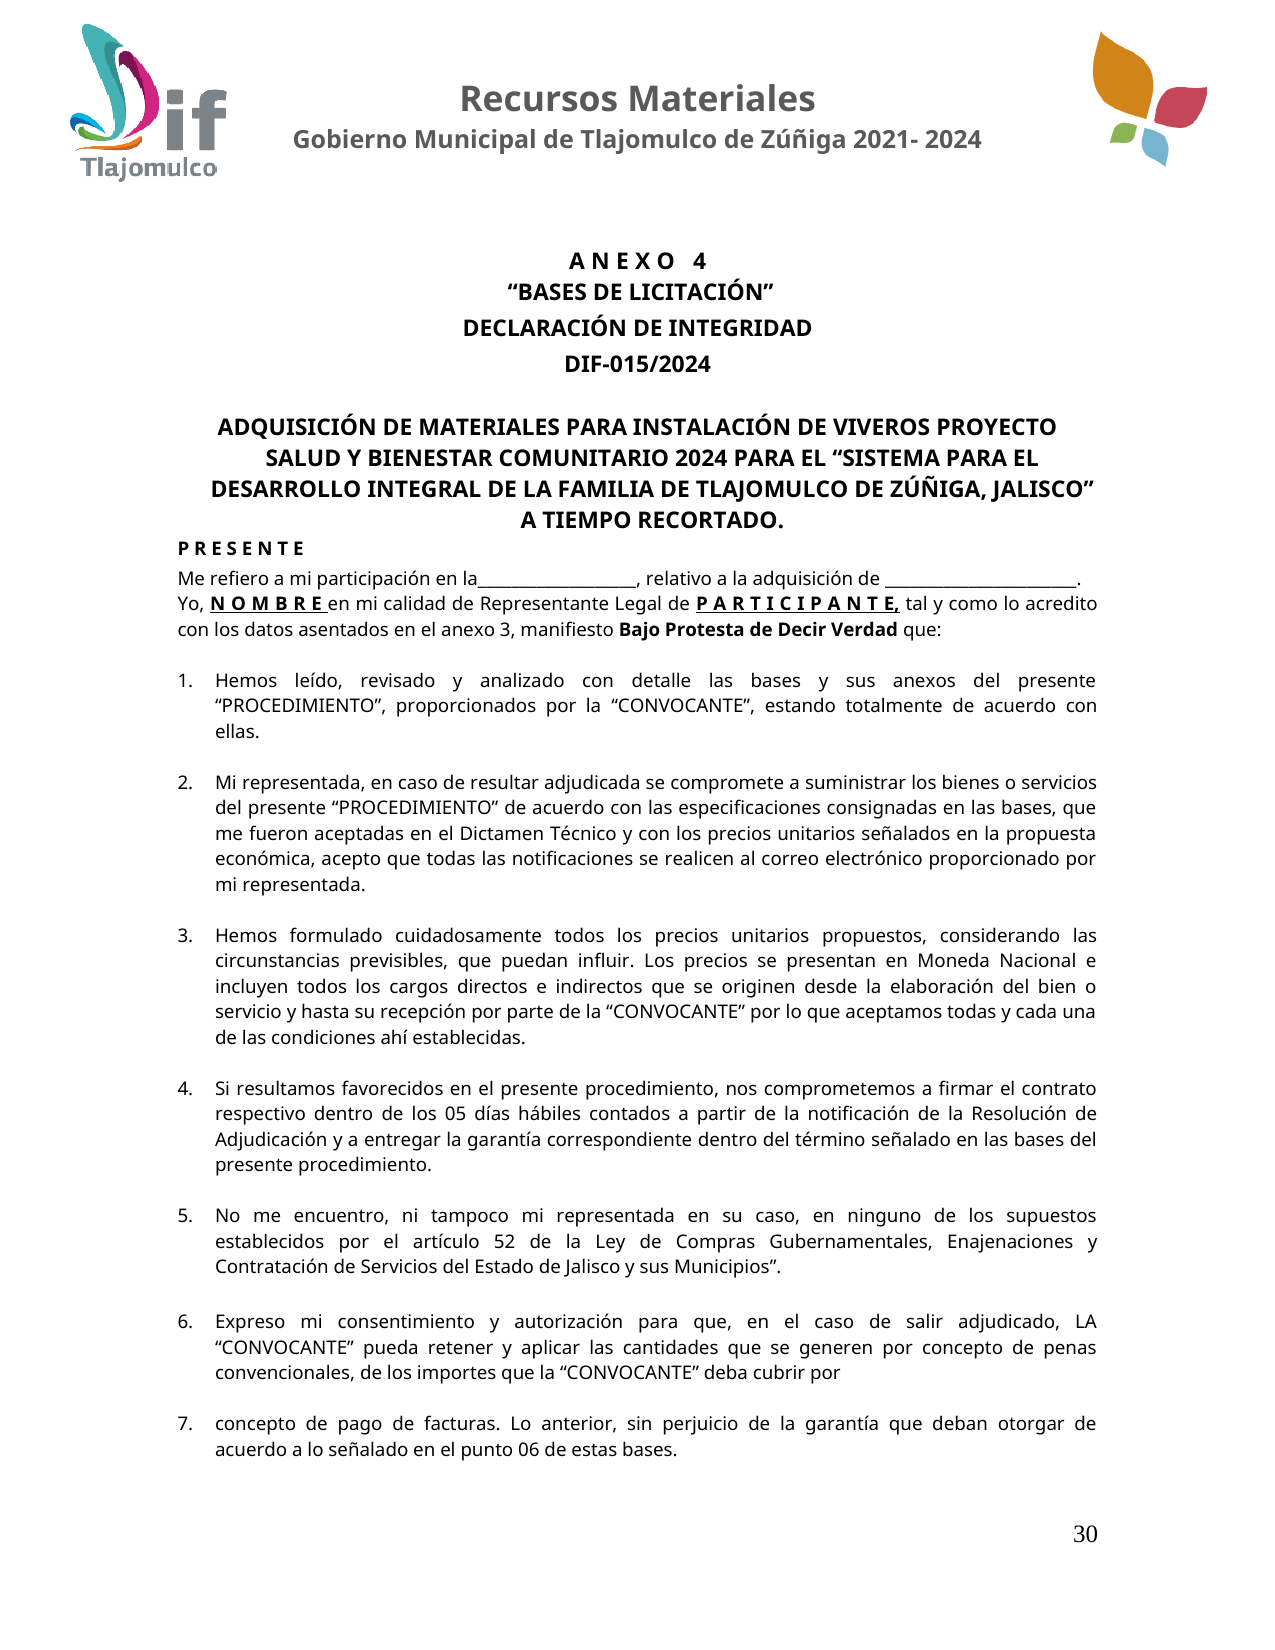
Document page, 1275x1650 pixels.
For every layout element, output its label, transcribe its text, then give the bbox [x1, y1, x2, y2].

text “BASES DE LICITACIÓN” [177, 276, 1098, 307]
text DECLARACIÓN DE INTEGRIDAD [177, 312, 1098, 343]
list Mi representada, en caso de resultar adjudicada se compromete a suministrar los bienes o servicios del presente “PROCEDIMIENTO” de acuerdo con las especificaciones consignadas en las bases, que me fueron aceptadas en el Dictamen Técnico y con los precios unitarios señalados en la propuesta económica, acepto que todas las notificaciones se realicen al correo electrónico proporcionado por mi representada. [177, 769, 1098, 897]
list concepto de pago de facturas. Lo anterior, sin perjuicio de la garantía que deban otorgar de acuerdo a lo señalado en el punto 06 de estas bases. [177, 1411, 1098, 1462]
text ANEXO 4 [177, 245, 1098, 276]
list Hemos formulado cuidadosamente todos los precios unitarios propuestos, considerando las circunstancias previsibles, que puedan influir. Los precios se presentan en Moneda Nacional e incluyen todos los cargos directos e indirectos que se originen desde la elaboración del bien o servicio y hasta su recepción por parte de la “CONVOCANTE” por lo que aceptamos todas y cada una de las condiciones ahí establecidas. [177, 922, 1098, 1050]
list ADQUISICIÓN DE MATERIALES PARA INSTALACIÓN DE VIVEROS PROYECTO SALUD Y BIENESTAR COMUNITARIO 2024 PARA EL “SISTEMA PARA EL DESARROLLO INTEGRAL DE LA FAMILIA DE TLAJOMULCO DE ZÚÑIGA, JALISCO” A TIEMPO RECORTADO. [177, 411, 1098, 536]
list DIF-015/2024 [177, 348, 1098, 379]
text Me refiero a mi participación en la___________________, relativo a la adquisición de _______________________. [177, 565, 1098, 590]
list Hemos leído, revisado y analizado con detalle las bases y sus anexos del presente “PROCEDIMIENTO”, proporcionados por la “CONVOCANTE”, estando totalmente de acuerdo con ellas. [177, 667, 1098, 743]
picture [1092, 31, 1208, 169]
list P R E S E N T E [177, 536, 1098, 561]
list Expreso mi consentimiento y autorización para que, en el caso de salir adjudicado, LA “CONVOCANTE” pueda retener y aplicar las cantidades que se generen por concepto de penas convencionales, de los importes que la “CONVOCANTE” deba cubrir por [177, 1309, 1098, 1385]
text Yo, N O M B R E en mi calidad de Representante Legal de P A R T I C I P A N T E, tal y como lo acredito con los datos asentados en el anexo 3, manifiesto Bajo Protesta de Decir Verdad que: [177, 590, 1098, 641]
list No me encuentro, ni tampoco mi representada en su caso, en ninguno de los supuestos establecidos por el artículo 52 de la Ley de Compras Gubernamentales, Enajenaciones y Contratación de Servicios del Estado de Jalisco y sus Municipios”. [177, 1203, 1098, 1279]
list Si resultamos favorecidos en el presente procedimiento, nos comprometemos a firmar el contrato respectivo dentro de los 05 días hábiles contados a partir de la notificación de la Resolución de Adjudicación y a entregar la garantía correspondiente dentro del término señalado en las bases del presente procedimiento. [177, 1075, 1098, 1177]
picture [61, 18, 243, 192]
